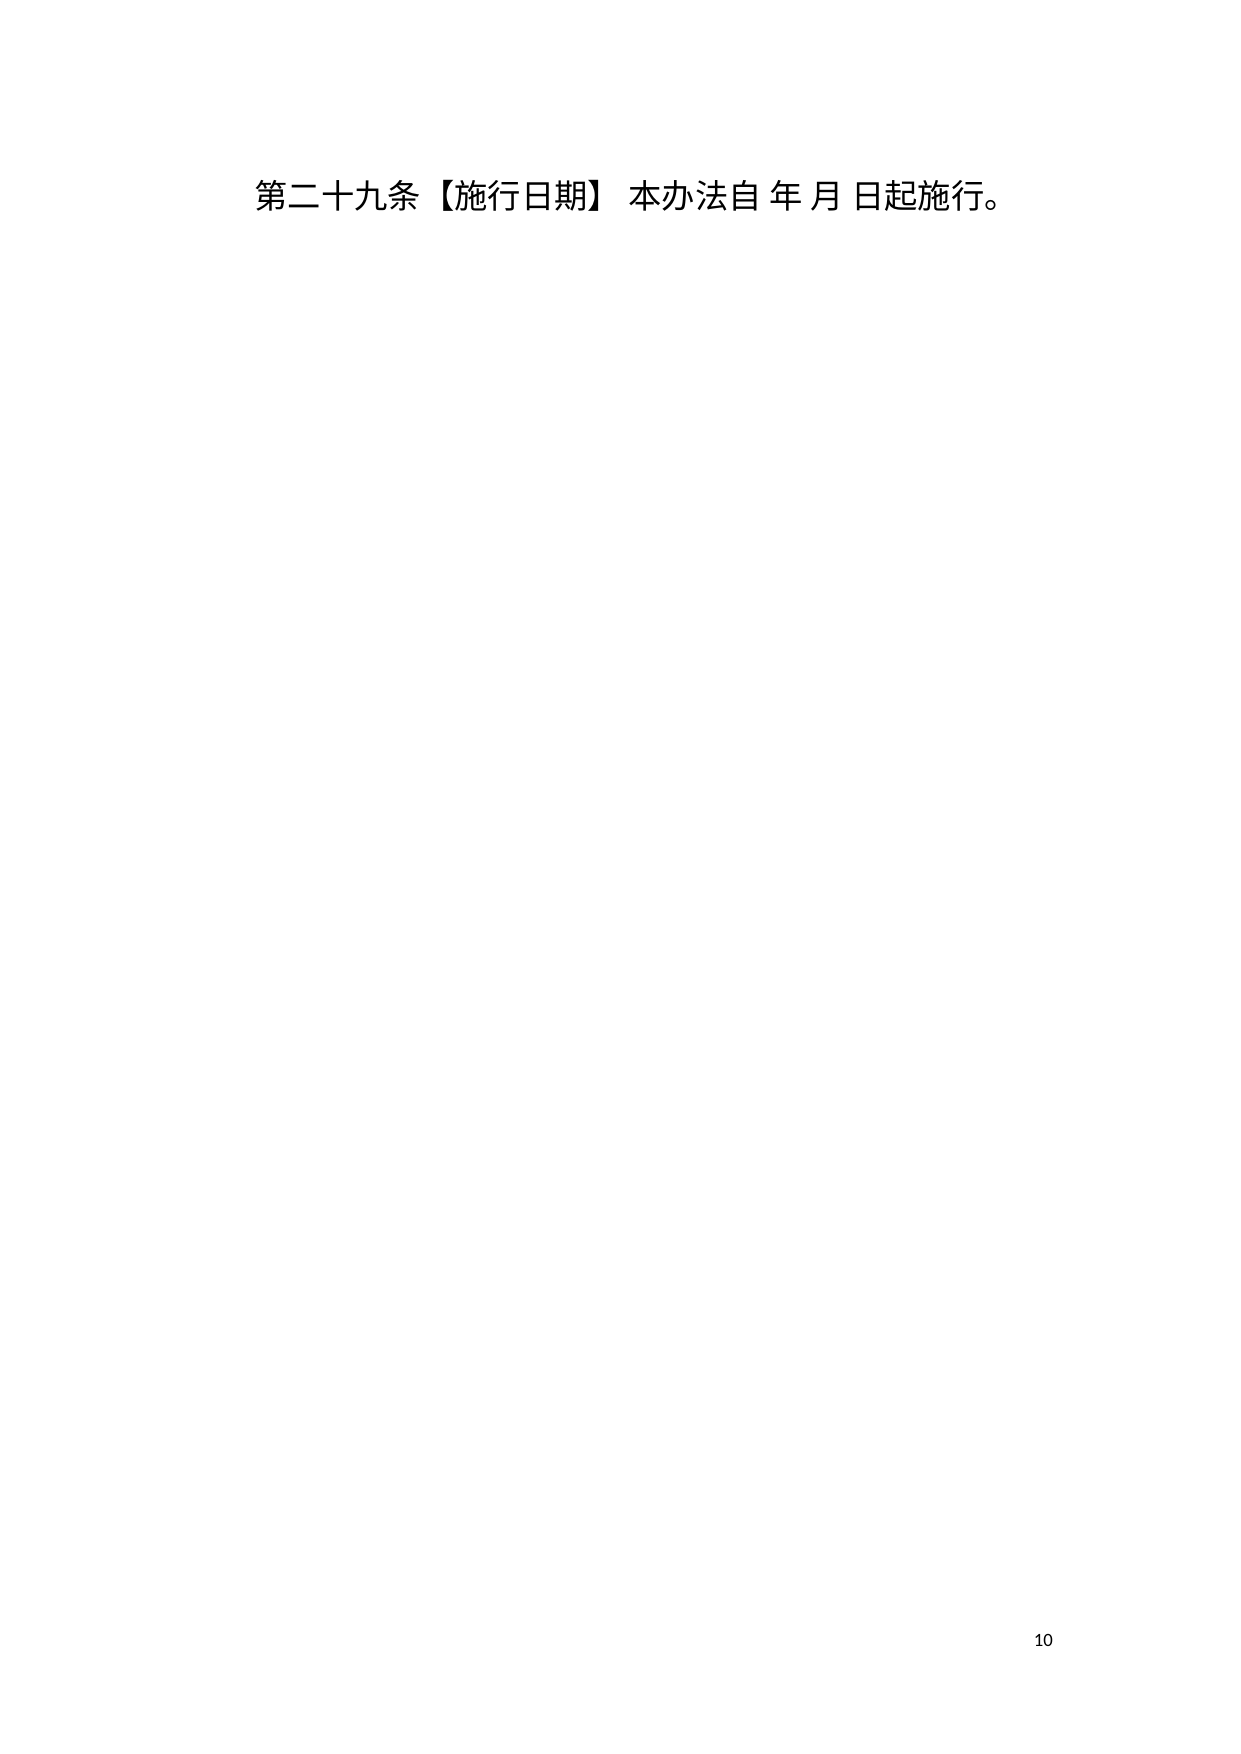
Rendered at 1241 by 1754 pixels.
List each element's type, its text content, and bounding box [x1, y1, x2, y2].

text 第二十九条【施行日期】 本办法自 年 月 日起施行。 [187, 162, 1053, 227]
